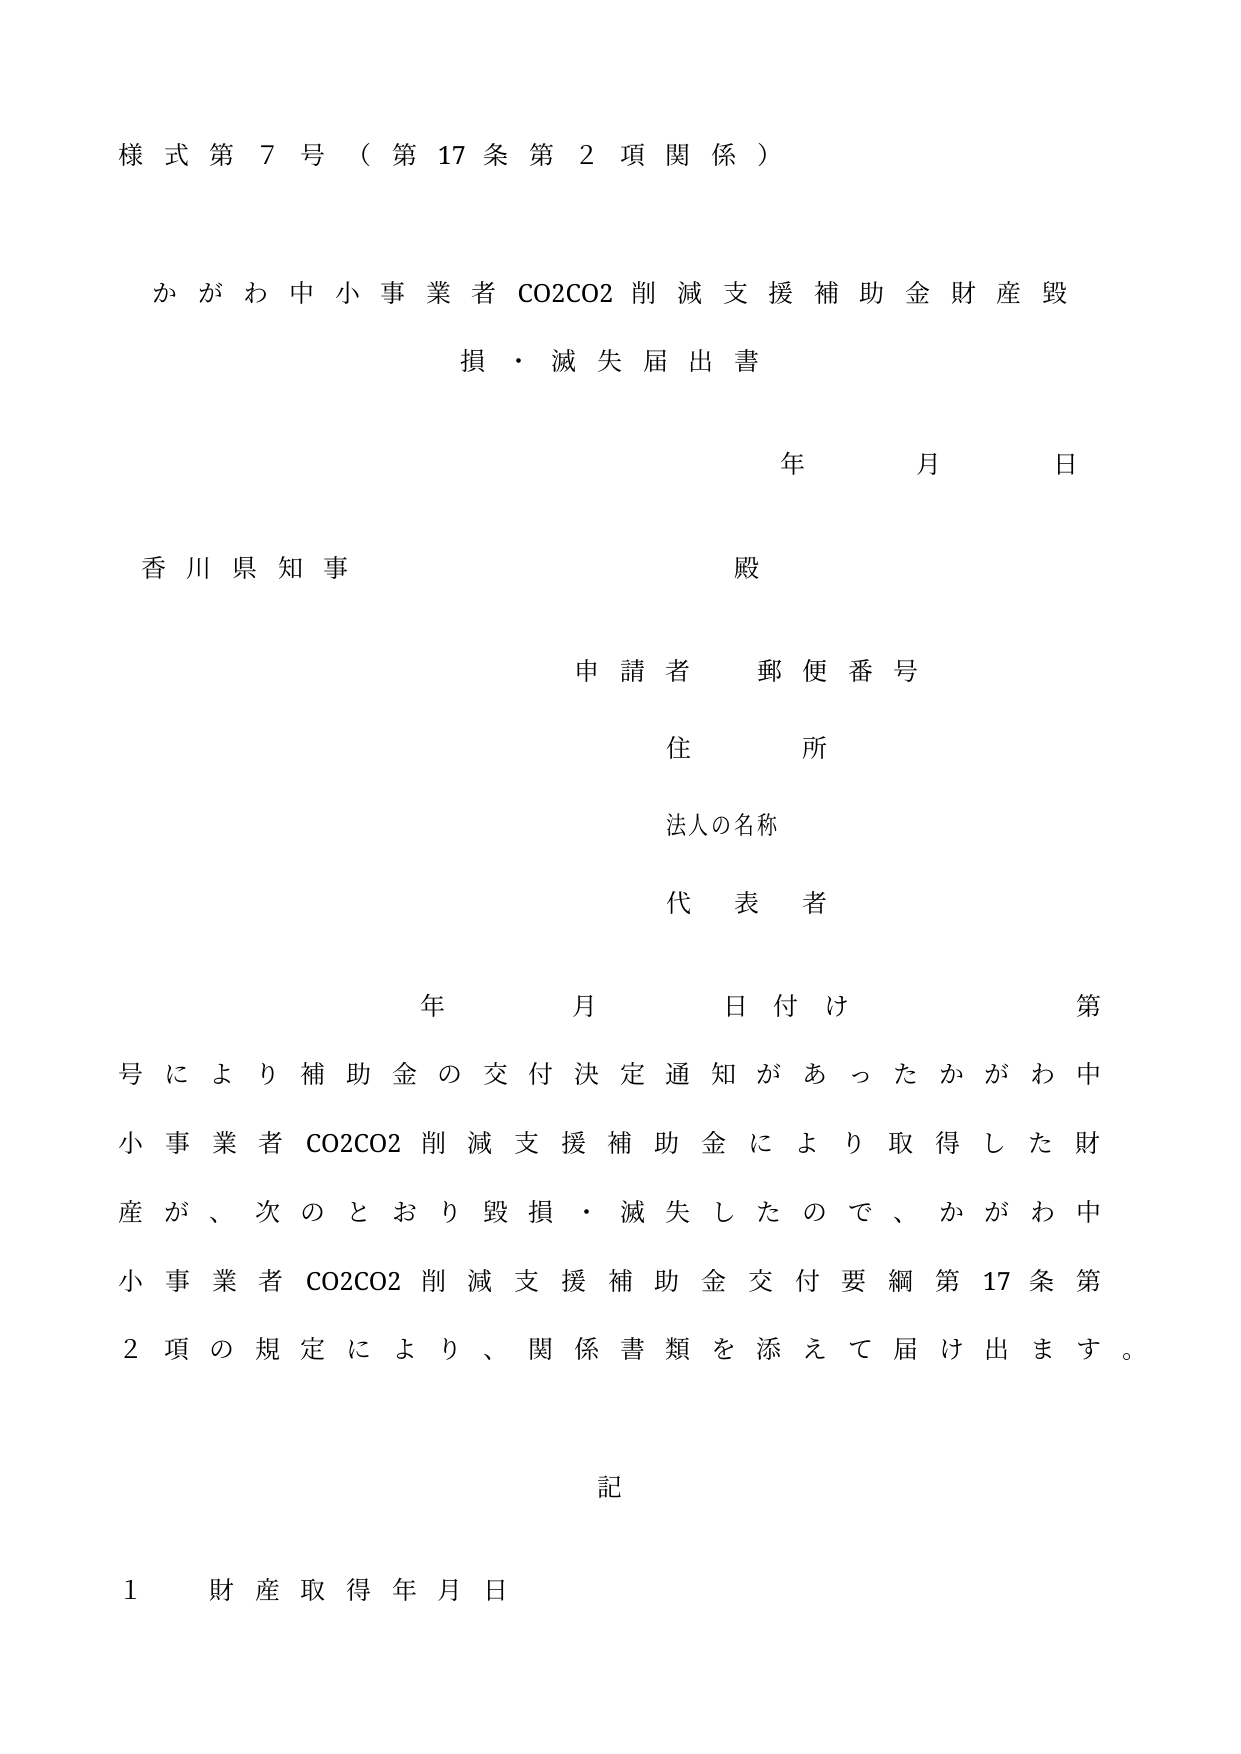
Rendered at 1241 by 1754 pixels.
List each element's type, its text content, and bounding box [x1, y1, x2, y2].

text 記 [118, 1451, 1122, 1520]
text 年 月 日付け 第 号により補助金の交付決定通知があったかがわ中小事業者CO2CO2削減支援補助金により取得した財産が、次のとおり毀損・滅失したので、かがわ中小事業者CO2CO2削減支援補助金交付要綱第17条第２項の規定により、関係書類を添えて届け出ます。 [118, 970, 1122, 1383]
text 香川県知事 殿 [141, 532, 1122, 601]
text 申請者 郵便番号 [552, 635, 1122, 704]
text かがわ中小事業者CO2CO2削減支援補助金財産毀損・滅失届出書 [118, 257, 1122, 394]
text 法人の名称 [552, 790, 1122, 858]
text 住 所 [552, 712, 1122, 781]
text 様式第７号（第17条第２項関係） [118, 119, 1122, 188]
text １ 財産取得年月日 [118, 1554, 1122, 1623]
text 代 表 者 [643, 867, 1122, 936]
text 年 月 日 [118, 429, 1099, 498]
